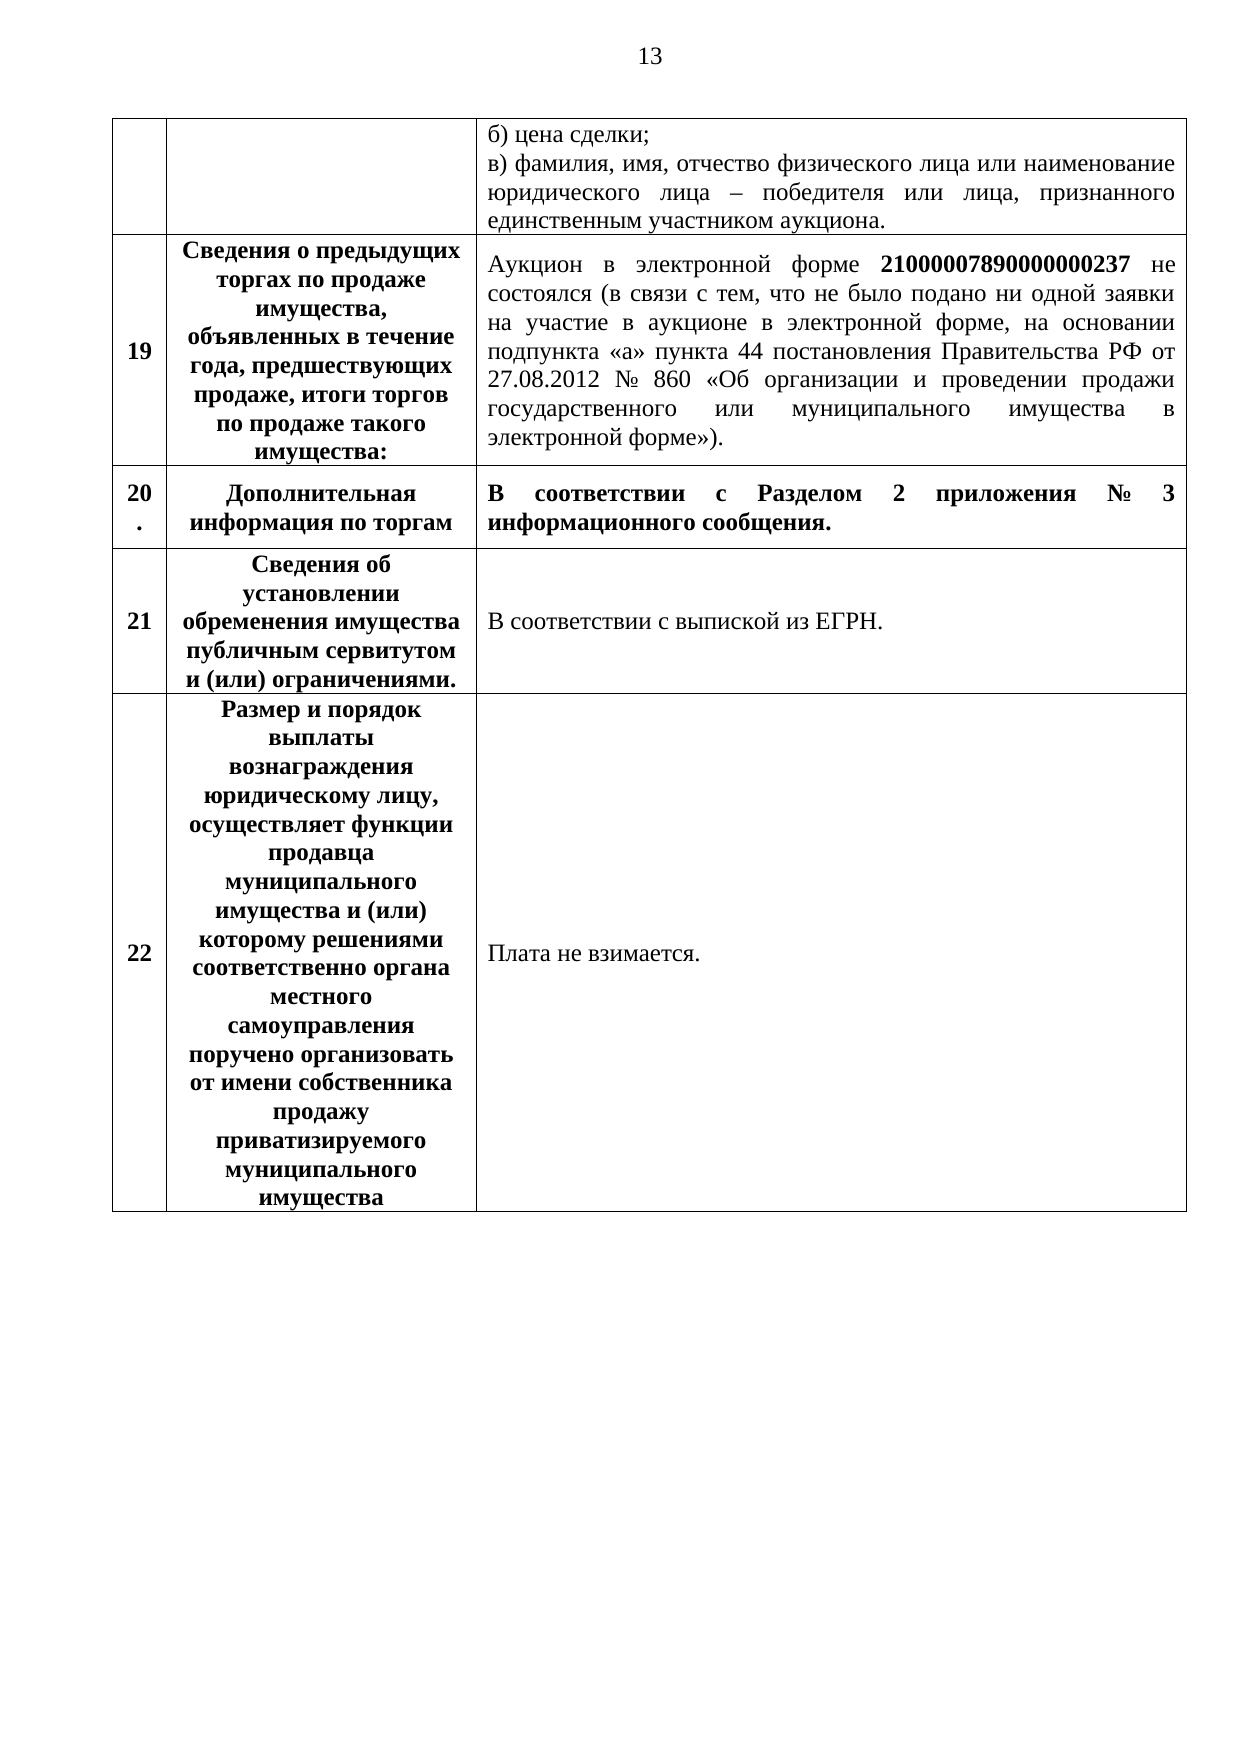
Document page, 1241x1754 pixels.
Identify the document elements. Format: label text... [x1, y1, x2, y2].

table_cell Размер и порядок выплаты вознаграждения юридическому лицу, осуществляет функции продавца муниципального имущества и (или) которому решениями соответственно органа местного самоуправления поручено организовать от имени собственника продажу приватизируемого муниципального имущества [167, 694, 476, 1211]
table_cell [167, 119, 476, 234]
table_cell Плата не взимается. [477, 694, 1186, 1211]
table_cell 18 [113, 119, 166, 234]
table_cell 22 [113, 694, 166, 1211]
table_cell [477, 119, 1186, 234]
table_cell 20. [113, 466, 166, 548]
table_cell В соответствии с выпиской из ЕГРН. [477, 549, 1186, 693]
table_cell 21 [113, 549, 166, 693]
table_cell Дополнительная информация по торгам [167, 466, 476, 548]
table_cell Аукцион в электронной форме 21000007890000000237 не состоялся (в связи с тем, что не было подано ни одной заявки на участие в аукционе в электронной форме, на основании подпункта «а» пункта 44 постановления Правительства РФ от 27.08.2012 № 860 «Об организации и проведении продажи государственного или муниципального имущества в электронной форме»). [477, 235, 1186, 465]
table_cell Сведения о предыдущих торгах по продаже имущества, объявленных в течение года, предшествующих продаже, итоги торгов по продаже такого имущества: [167, 235, 476, 465]
table_cell В соответствии с Разделом 2 приложения № 3 информационного сообщения. [477, 466, 1186, 548]
table_cell 19 [113, 235, 166, 465]
table_cell Сведения об установлении обременения имущества публичным сервитутом и (или) ограничениями. [167, 549, 476, 693]
